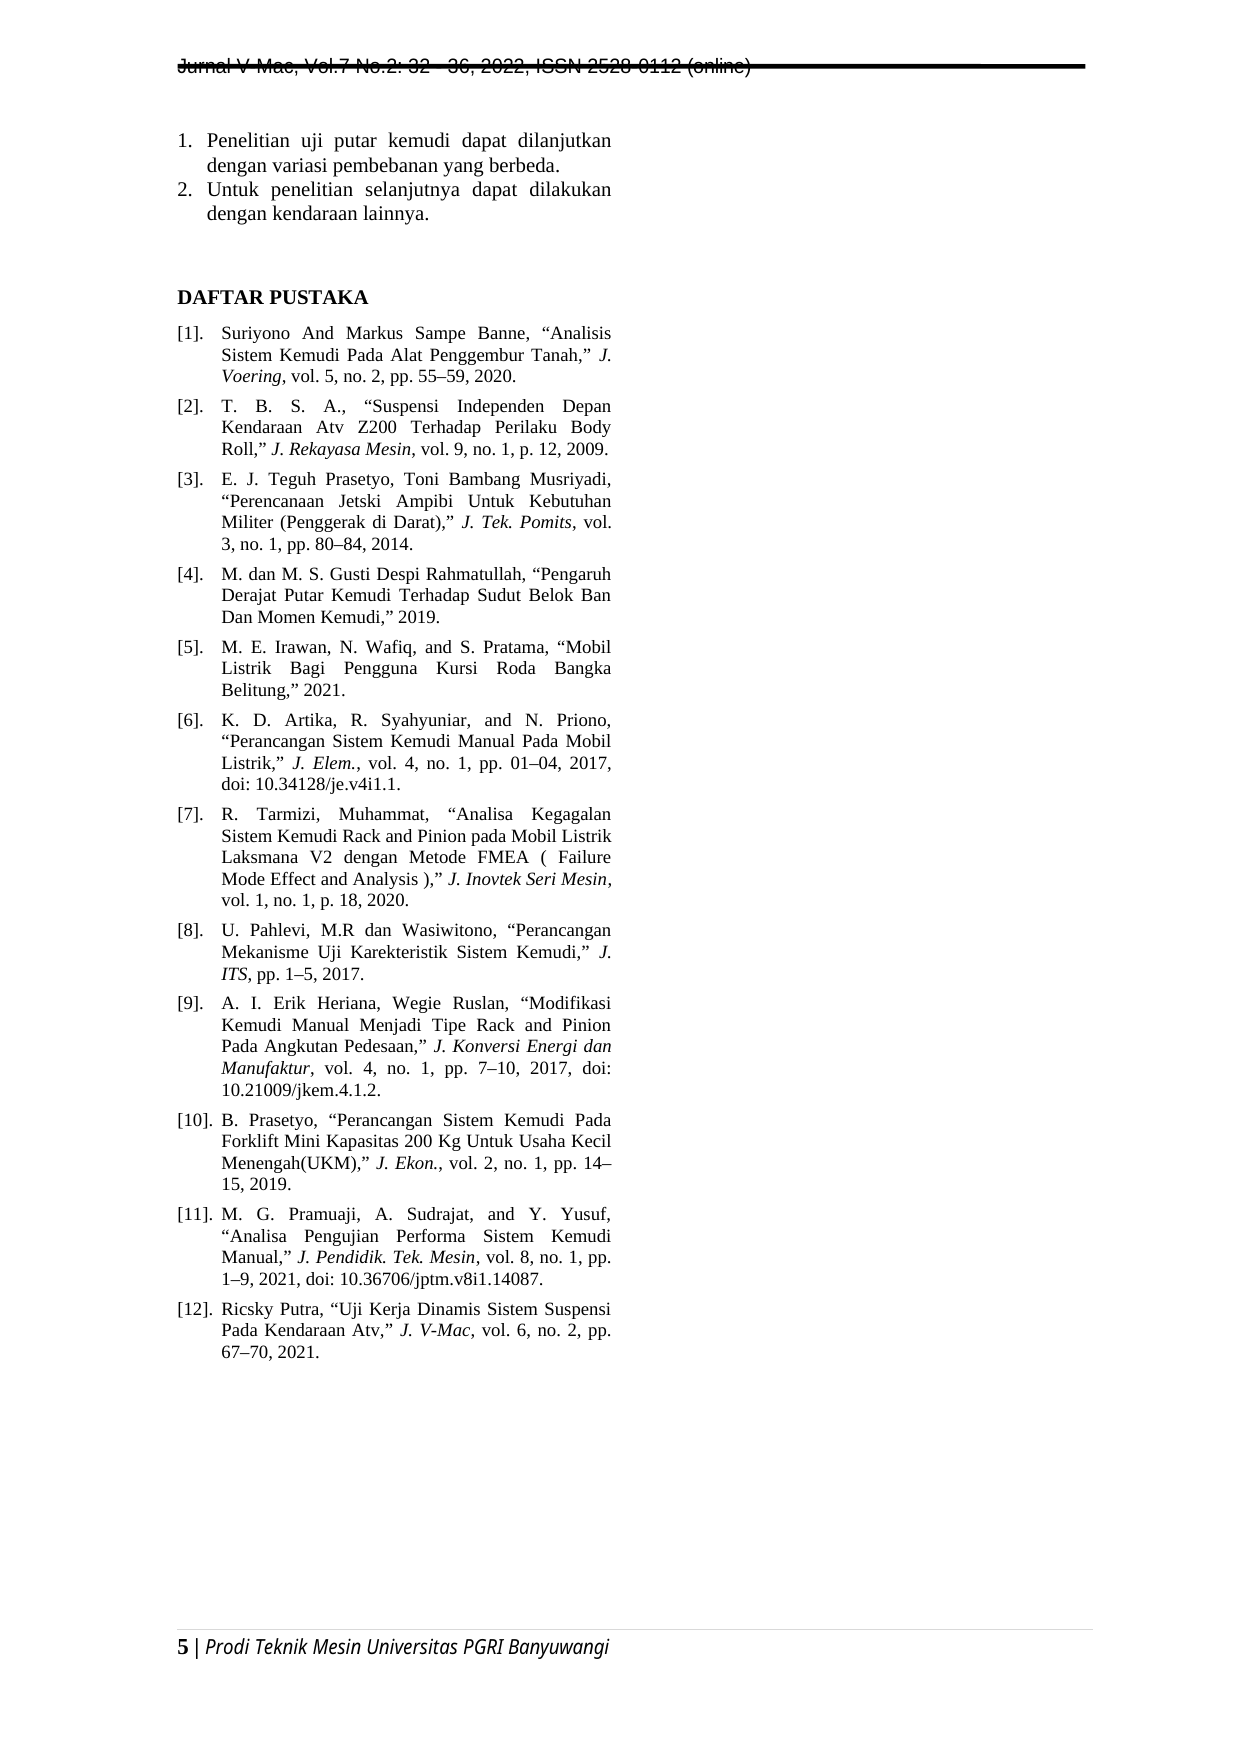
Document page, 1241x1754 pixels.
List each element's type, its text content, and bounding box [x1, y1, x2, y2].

text DAFTAR PUSTAKA [177, 285, 612, 309]
list E. J. Teguh Prasetyo, Toni Bambang Musriyadi, “Perencanaan Jetski Ampibi Untuk Kebutuhan Militer (Penggerak di Darat),” J. Tek. Pomits, vol. 3, no. 1, pp. 80–84, 2014. [177, 468, 612, 554]
list M. dan M. S. Gusti Despi Rahmatullah, “Pengaruh Derajat Putar Kemudi Terhadap Sudut Belok Ban Dan Momen Kemudi,” 2019. [177, 562, 612, 627]
list M. G. Pramuaji, A. Sudrajat, and Y. Yusuf, “Analisa Pengujian Performa Sistem Kemudi Manual,” J. Pendidik. Tek. Mesin, vol. 8, no. 1, pp. 1–9, 2021, doi: 10.36706/jptm.v8i1.14087. [177, 1203, 612, 1289]
list M. E. Irawan, N. Wafiq, and S. Pratama, “Mobil Listrik Bagi Pengguna Kursi Roda Bangka Belitung,” 2021. [177, 636, 612, 700]
list A. I. Erik Heriana, Wegie Ruslan, “Modifikasi Kemudi Manual Menjadi Tipe Rack and Pinion Pada Angkutan Pedesaan,” J. Konversi Energi dan Manufaktur, vol. 4, no. 1, pp. 7–10, 2017, doi: 10.21009/jkem.4.1.2. [177, 992, 612, 1100]
list K. D. Artika, R. Syahyuniar, and N. Priono, “Perancangan Sistem Kemudi Manual Pada Mobil Listrik,” J. Elem., vol. 4, no. 1, pp. 01–04, 2017, doi: 10.34128/je.v4i1.1. [177, 708, 612, 795]
list R. Tarmizi, Muhammat, “Analisa Kegagalan Sistem Kemudi Rack and Pinion pada Mobil Listrik Laksmana V2 dengan Metode FMEA ( Failure Mode Effect and Analysis ),” J. Inovtek Seri Mesin, vol. 1, no. 1, p. 18, 2020. [177, 803, 612, 911]
list Untuk penelitian selanjutnya dapat dilakukan dengan kendaraan lainnya. [177, 177, 612, 225]
list B. Prasetyo, “Perancangan Sistem Kemudi Pada Forklift Mini Kapasitas 200 Kg Untuk Usaha Kecil Menengah(UKM),” J. Ekon., vol. 2, no. 1, pp. 14–15, 2019. [177, 1108, 612, 1195]
list U. Pahlevi, M.R dan Wasiwitono, “Perancangan Mekanisme Uji Karekteristik Sistem Kemudi,” J. ITS, pp. 1–5, 2017. [177, 919, 612, 984]
list T. B. S. A., “Suspensi Independen Depan Kendaraan Atv Z200 Terhadap Perilaku Body Roll,” J. Rekayasa Mesin, vol. 9, no. 1, p. 12, 2009. [177, 395, 612, 459]
list Suriyono And Markus Sampe Banne, “Analisis Sistem Kemudi Pada Alat Penggembur Tanah,” J. Voering, vol. 5, no. 2, pp. 55–59, 2020. [177, 322, 612, 387]
list Penelitian uji putar kemudi dapat dilanjutkan dengan variasi pembebanan yang berbeda. [177, 128, 612, 177]
list Ricsky Putra, “Uji Kerja Dinamis Sistem Suspensi Pada Kendaraan Atv,” J. V-Mac, vol. 6, no. 2, pp. 67–70, 2021. [177, 1298, 612, 1362]
